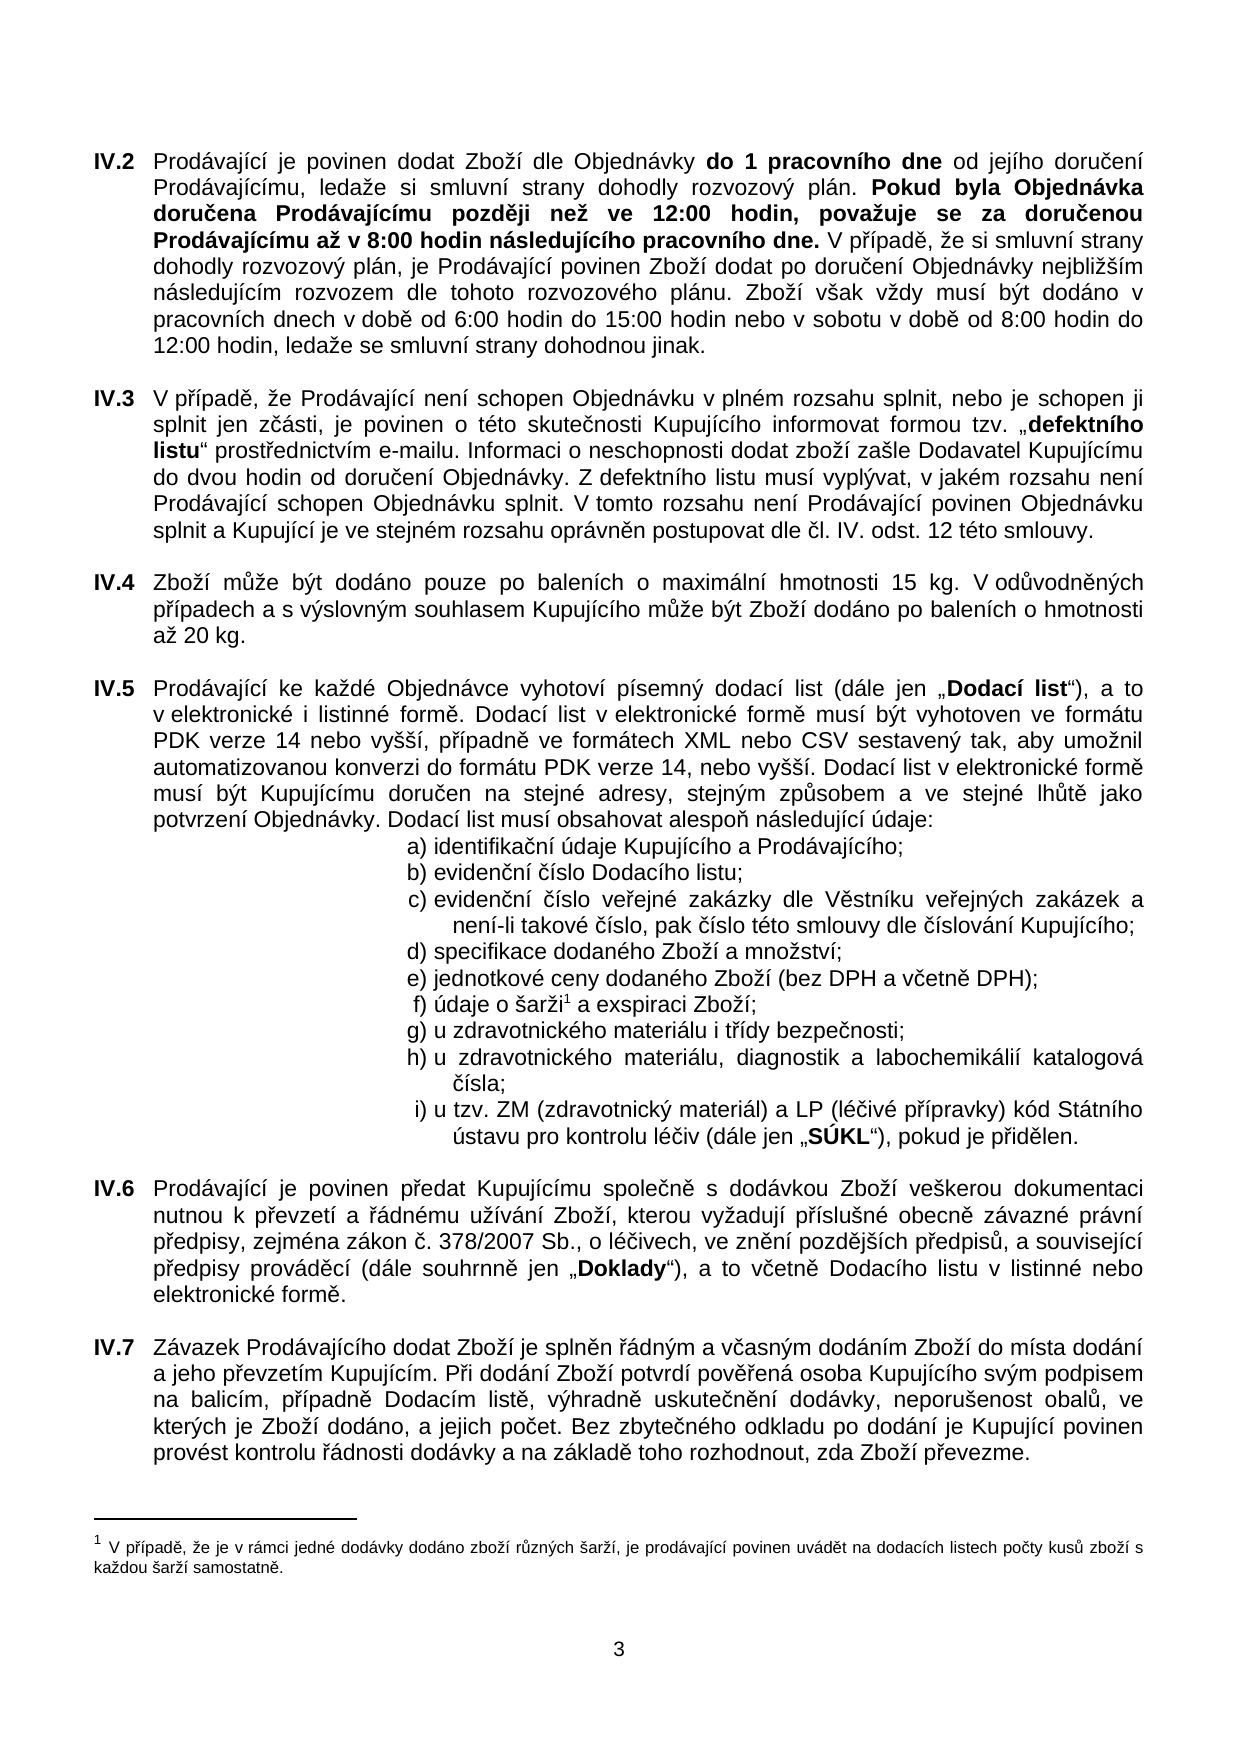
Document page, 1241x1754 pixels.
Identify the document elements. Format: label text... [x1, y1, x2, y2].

text Prodávající je povinen předat Kupujícímu společně s dodávkou Zboží veškerou dokumentaci nutnou k převzetí a řádnému užívání Zboží, kterou vyžadují příslušné obecně závazné právní předpisy, zejména zákon č. 378/2007 Sb., o léčivech, ve znění pozdějších předpisů, a související předpisy prováděcí (dále souhrnně jen „Doklady“), a to včetně Dodacího listu v listinné nebo elektronické formě. [94, 1175, 1144, 1307]
list identifikační údaje Kupujícího a Prodávajícího; [433, 833, 1144, 859]
text V případě, že Prodávající není schopen Objednávku v plném rozsahu splnit, nebo je schopen ji splnit jen zčásti, je povinen o této skutečnosti Kupujícího informovat formou tzv. „defektního listu“ prostřednictvím e-mailu. Informaci o neschopnosti dodat zboží zašle Dodavatel Kupujícímu do dvou hodin od doručení Objednávky. Z defektního listu musí vyplývat, v jakém rozsahu není Prodávající schopen Objednávku splnit. V tomto rozsahu není Prodávající povinen Objednávku splnit a Kupující je ve stejném rozsahu oprávněn postupovat dle čl. IV. odst. 12 této smlouvy. [94, 385, 1144, 543]
text Závazek Prodávajícího dodat Zboží je splněn řádným a včasným dodáním Zboží do místa dodání a jeho převzetím Kupujícím. Při dodání Zboží potvrdí pověřená osoba Kupujícího svým podpisem na balicím, případně Dodacím listě, výhradně uskutečnění dodávky, neporušenost obalů, ve kterých je Zboží dodáno, a jejich počet. Bez zbytečného odkladu po dodání je Kupující povinen provést kontrolu řádnosti dodávky a na základě toho rozhodnout, zda Zboží převezme. [94, 1333, 1144, 1465]
text Prodávající je povinen dodat Zboží dle Objednávky do 1 pracovního dne od jejího doručení Prodávajícímu, ledaže si smluvní strany dohodly rozvozový plán. Pokud byla Objednávka doručena Prodávajícímu později než ve 12:00 hodin, považuje se za doručenou Prodávajícímu až v 8:00 hodin následujícího pracovního dne. V případě, že si smluvní strany dohodly rozvozový plán, je Prodávající povinen Zboží dodat po doručení Objednávky nejbližším následujícím rozvozem dle tohoto rozvozového plánu. Zboží však vždy musí být dodáno v pracovních dnech v době od 6:00 hodin do 15:00 hodin nebo v sobotu v době od 8:00 hodin do 12:00 hodin, ledaže se smluvní strany dohodnou jinak. [94, 148, 1144, 358]
list jednotkové ceny dodaného Zboží (bez DPH a včetně DPH); [433, 964, 1144, 991]
list evidenční číslo Dodacího listu; [433, 859, 1144, 886]
text Zboží může být dodáno pouze po baleních o maximální hmotnosti 15 kg. V odůvodněných případech a s výslovným souhlasem Kupujícího může být Zboží dodáno po baleních o hmotnosti až 20 kg. [94, 569, 1144, 648]
list u zdravotnického materiálu i třídy bezpečnosti; [433, 1017, 1144, 1044]
list evidenční číslo veřejné zakázky dle Věstníku veřejných zakázek a není-li takové číslo, pak číslo této smlouvy dle číslování Kupujícího; [433, 886, 1144, 938]
list údaje o šarži a exspiraci Zboží; [433, 991, 1144, 1017]
list specifikace dodaného Zboží a množství; [433, 938, 1144, 964]
text Prodávající ke každé Objednávce vyhotoví písemný dodací list (dále jen „Dodací list“), a to v elektronické i listinné formě. Dodací list v elektronické formě musí být vyhotoven ve formátu PDK verze 14 nebo vyšší, případně ve formátech XML nebo CSV sestavený tak, aby umožnil automatizovanou konverzi do formátu PDK verze 14, nebo vyšší. Dodací list v elektronické formě musí být Kupujícímu doručen na stejné adresy, stejným způsobem a ve stejné lhůtě jako potvrzení Objednávky. Dodací list musí obsahovat alespoň následující údaje: [94, 675, 1144, 833]
list u tzv. ZM (zdravotnický materiál) a LP (léčivé přípravky) kód Státního ústavu pro kontrolu léčiv (dále jen „SÚKL“), pokud je přidělen. [433, 1096, 1144, 1149]
list u zdravotnického materiálu, diagnostik a labochemikálií katalogová čísla; [433, 1044, 1144, 1096]
